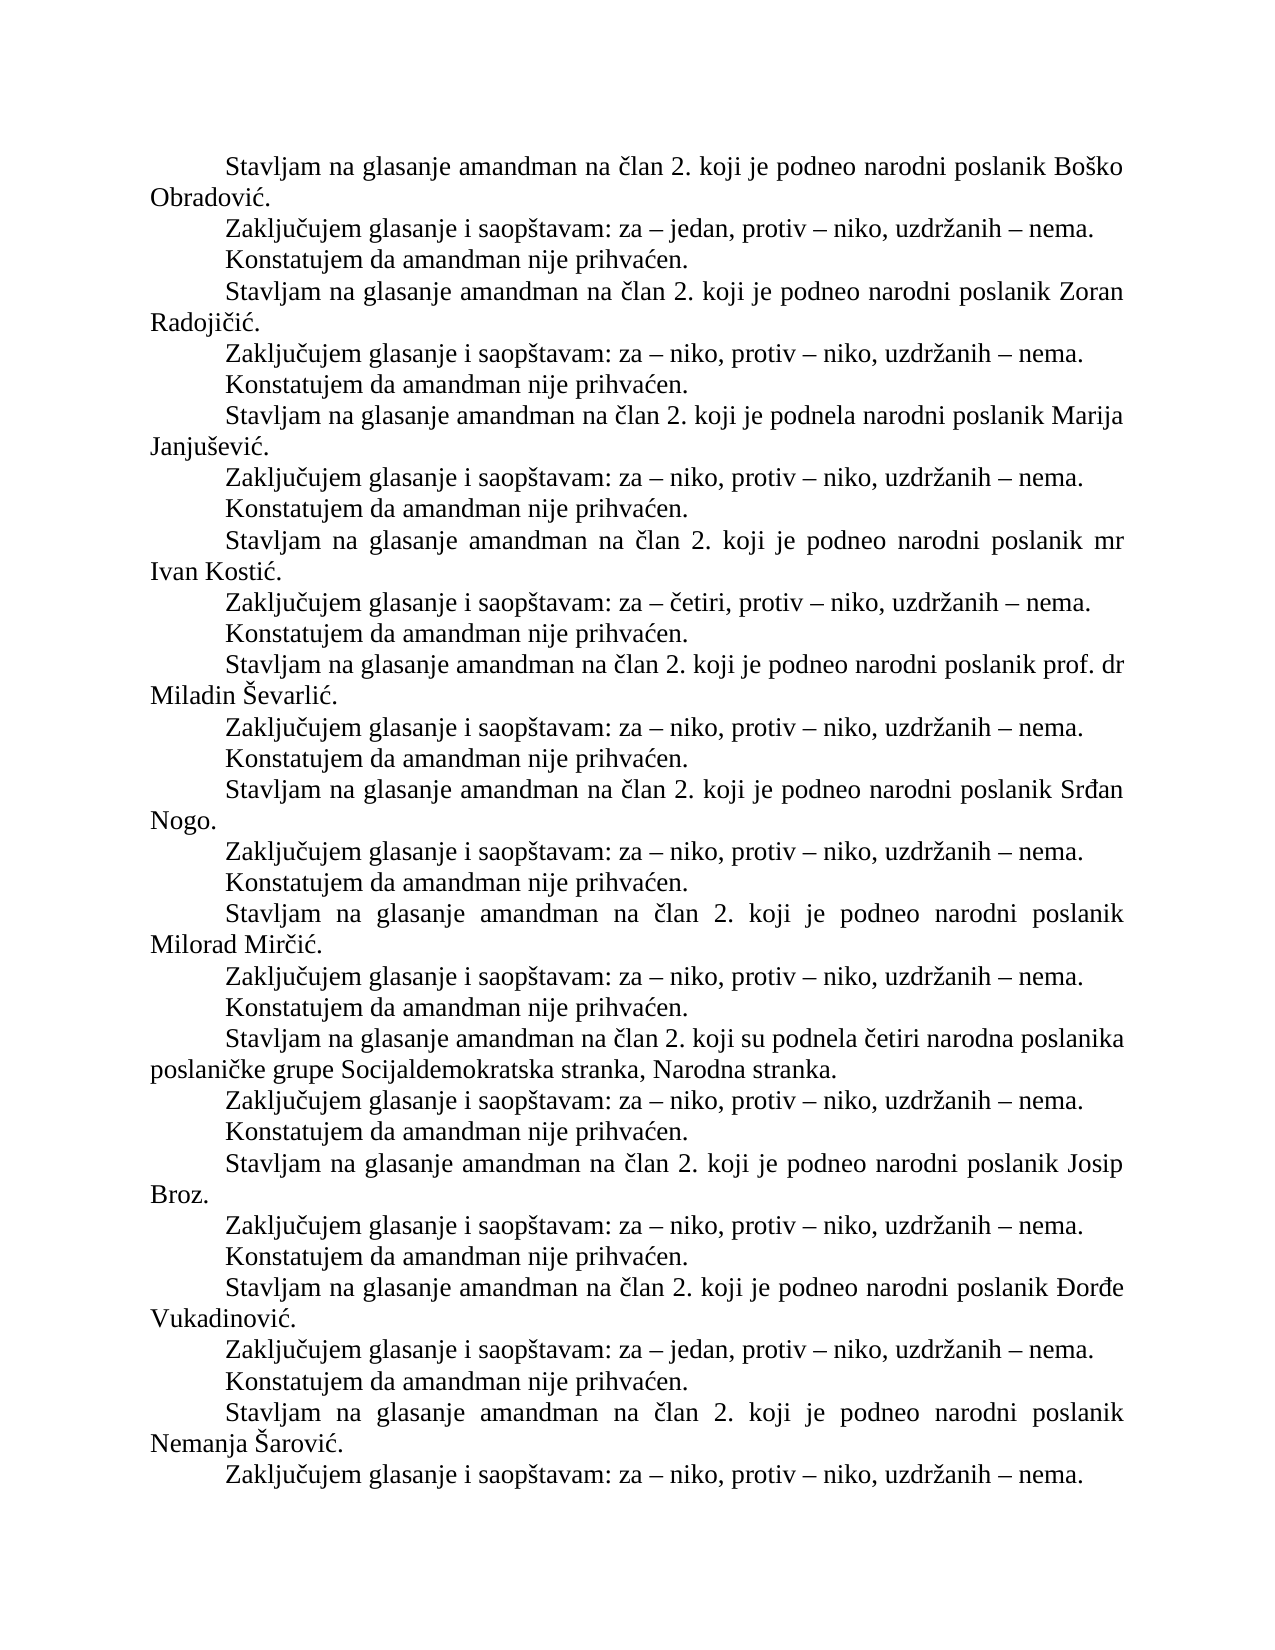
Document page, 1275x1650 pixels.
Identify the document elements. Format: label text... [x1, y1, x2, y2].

text Stavljam na glasanje amandman na član 2. koji je podneo narodni poslanik Boško Obradović. [150, 150, 1125, 212]
text Zaključujem glasanje i saopštavam: za – jedan, protiv – niko, uzdržanih – nema. [150, 1333, 1125, 1365]
text Stavljam na glasanje amandman na član 2. koji su podnela četiri narodna poslanika poslaničke grupe Socijaldemokratska stranka, Narodna stranka. [150, 1022, 1125, 1084]
text Stavljam na glasanje amandman na član 2. koji je podneo narodni poslanik prof. dr Miladin Ševarlić. [150, 648, 1125, 711]
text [150, 212, 1125, 243]
text Stavljam na glasanje amandman na član 2. koji je podneo narodni poslanik Nemanja Šarović. [150, 1396, 1125, 1458]
text Zaključujem glasanje i saopštavam: za – niko, protiv – niko, uzdržanih – nema. [150, 337, 1125, 368]
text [150, 1458, 1125, 1489]
text Konstatujem da amandman nije prihvaćen. [150, 866, 1125, 897]
text Zaključujem glasanje i saopštavam: za – niko, protiv – niko, uzdržanih – nema. [150, 711, 1125, 742]
text Stavljam na glasanje amandman na član 2. koji je podneo narodni poslanik mr Ivan Kostić. [150, 524, 1125, 586]
text Konstatujem da amandman nije prihvaćen. [150, 1116, 1125, 1147]
text Stavljam na glasanje amandman na član 2. koji je podneo narodni poslanik Zoran Radojičić. [150, 274, 1125, 337]
text Konstatujem da amandman nije prihvaćen. [150, 742, 1125, 773]
text Stavljam na glasanje amandman na član 2. koji je podnela narodni poslanik Marija Janjušević. [150, 399, 1125, 461]
text Stavljam na glasanje amandman na član 2. koji je podneo narodni poslanik Milorad Mirčić. [150, 897, 1125, 960]
text Konstatujem da amandman nije prihvaćen. [150, 991, 1125, 1022]
text Konstatujem da amandman nije prihvaćen. [150, 1365, 1125, 1396]
text Stavljam na glasanje amandman na član 2. koji je podneo narodni poslanik Đorđe Vukadinović. [150, 1271, 1125, 1333]
text Stavljam na glasanje amandman na član 2. koji je podneo narodni poslanik Srđan Nogo. [150, 773, 1125, 835]
text Zaključujem glasanje i saopštavam: za – niko, protiv – niko, uzdržanih – nema. [150, 1209, 1125, 1240]
text Konstatujem da amandman nije prihvaćen. [150, 1240, 1125, 1271]
text Konstatujem da amandman nije prihvaćen. [150, 368, 1125, 399]
text Konstatujem da amandman nije prihvaćen. [150, 243, 1125, 274]
text Zaključujem glasanje i saopštavam: za – niko, protiv – niko, uzdržanih – nema. [150, 960, 1125, 991]
text Stavljam na glasanje amandman na član 2. koji je podneo narodni poslanik Josip Broz. [150, 1147, 1125, 1209]
text Konstatujem da amandman nije prihvaćen. [150, 617, 1125, 648]
text Konstatujem da amandman nije prihvaćen. [150, 493, 1125, 524]
text Zaključujem glasanje i saopštavam: za – četiri, protiv – niko, uzdržanih – nema. [150, 586, 1125, 617]
text Zaključujem glasanje i saopštavam: za – niko, protiv – niko, uzdržanih – nema. [150, 461, 1125, 493]
text Zaključujem glasanje i saopštavam: za – niko, protiv – niko, uzdržanih – nema. [150, 1084, 1125, 1116]
text Zaključujem glasanje i saopštavam: za – niko, protiv – niko, uzdržanih – nema. [150, 835, 1125, 866]
